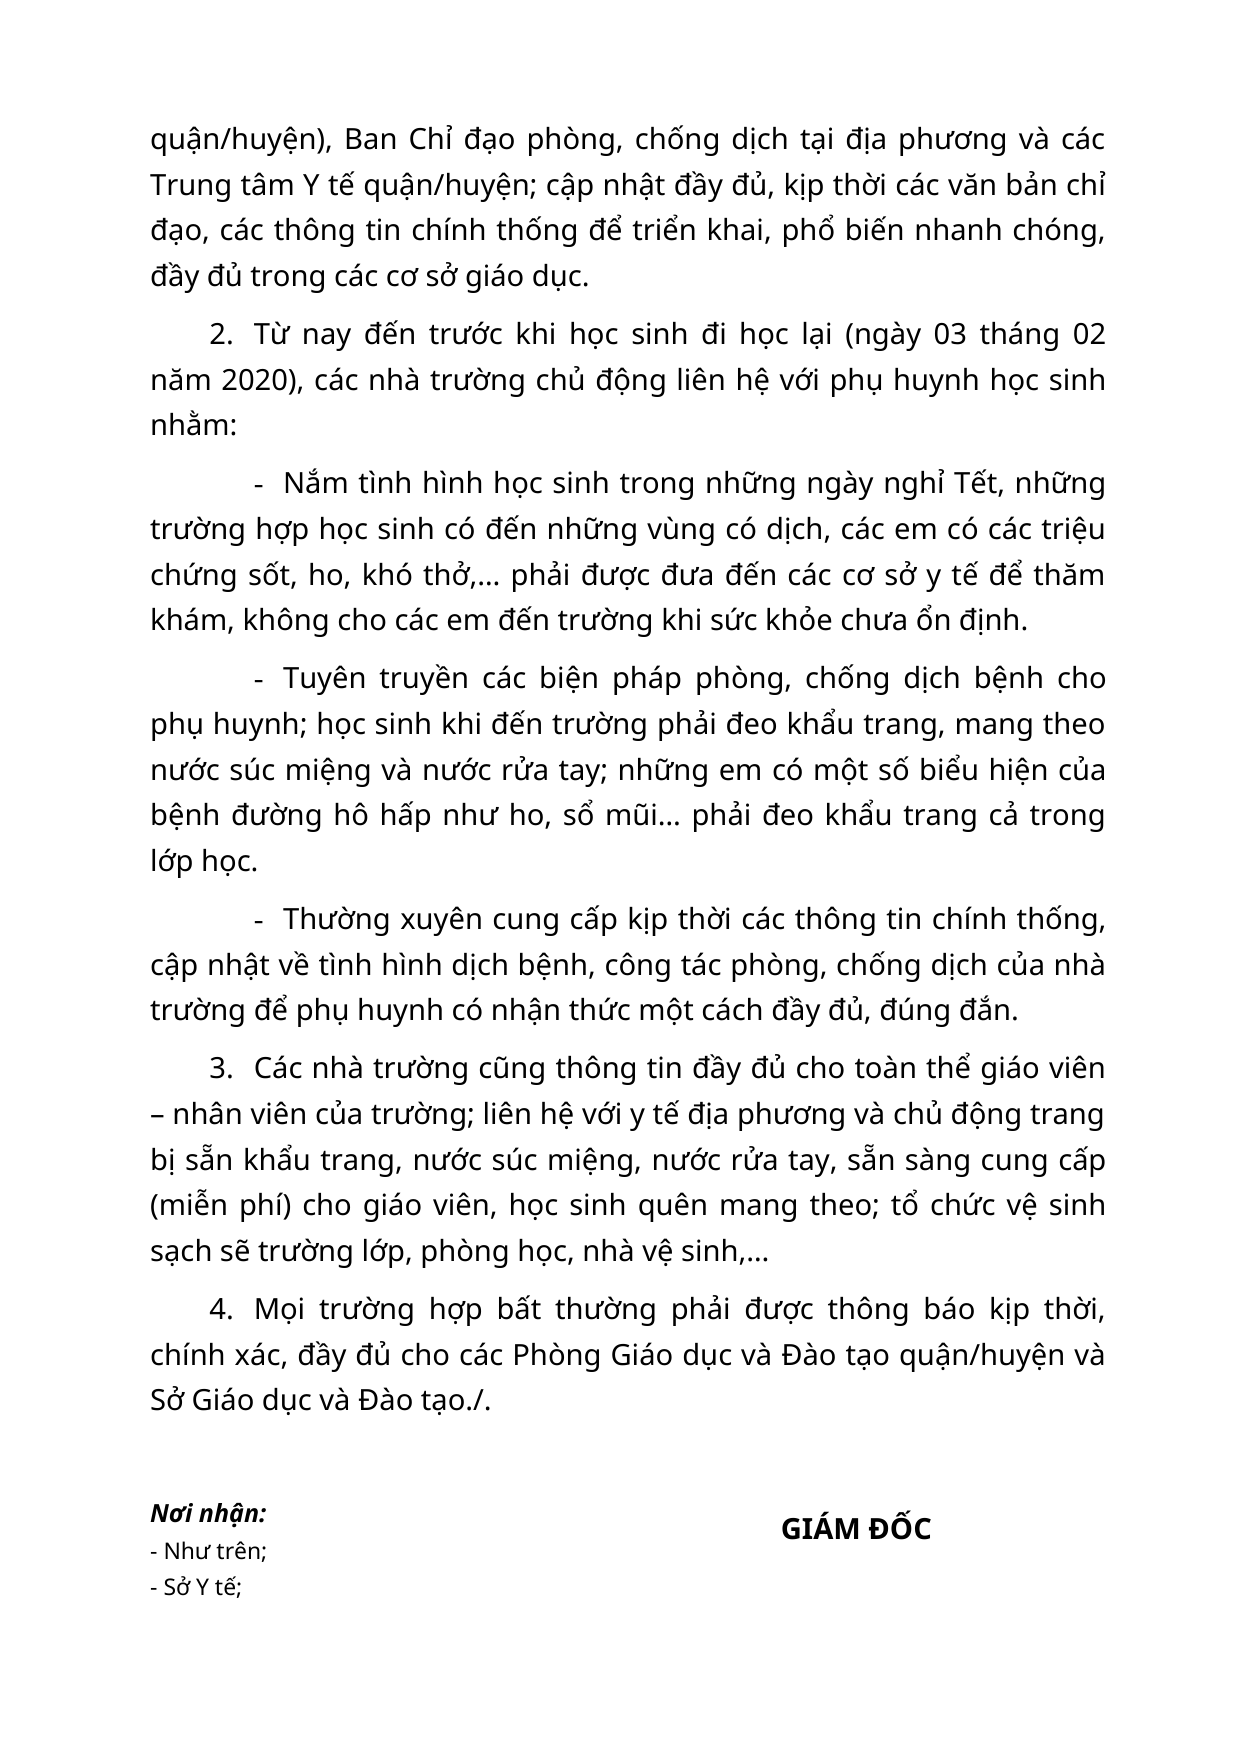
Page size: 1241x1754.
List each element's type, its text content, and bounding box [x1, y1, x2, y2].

list Mọi trường hợp bất thường phải được thông báo kịp thời, chính xác, đầy đủ cho các Phòng Giáo dục và Đào tạo quận/huyện và Sở Giáo dục và Đào tạo./. [150, 1288, 1107, 1419]
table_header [617, 1496, 1095, 1612]
list Thường xuyên cung cấp kịp thời các thông tin chính thống, cập nhật về tình hình dịch bệnh, công tác phòng, chống dịch của nhà trường để phụ huynh có nhận thức một cách đầy đủ, đúng đắn. [150, 898, 1107, 1029]
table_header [139, 1496, 617, 1612]
list Các nhà trường cũng thông tin đầy đủ cho toàn thể giáo viên – nhân viên của trường; liên hệ với y tế địa phương và chủ động trang bị sẵn khẩu trang, nước súc miệng, nước rửa tay, sẵn sàng cung cấp (miễn phí) cho giáo viên, học sinh quên mang theo; tổ chức vệ sinh sạch sẽ trường lớp, phòng học, nhà vệ sinh,… [150, 1047, 1107, 1270]
list Từ nay đến trước khi học sinh đi học lại (ngày 03 tháng 02 năm 2020), các nhà trường chủ động liên hệ với phụ huynh học sinh nhằm: [150, 313, 1107, 444]
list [150, 118, 1107, 295]
list Nắm tình hình học sinh trong những ngày nghỉ Tết, những trường hợp học sinh có đến những vùng có dịch, các em có các triệu chứng sốt, ho, khó thở,… phải được đưa đến các cơ sở y tế để thăm khám, không cho các em đến trường khi sức khỏe chưa ổn định. [150, 462, 1107, 639]
list Tuyên truyền các biện pháp phòng, chống dịch bệnh cho phụ huynh; học sinh khi đến trường phải đeo khẩu trang, mang theo nước súc miệng và nước rửa tay; những em có một số biểu hiện của bệnh đường hô hấp như ho, sổ mũi… phải đeo khẩu trang cả trong lớp học. [150, 657, 1107, 880]
